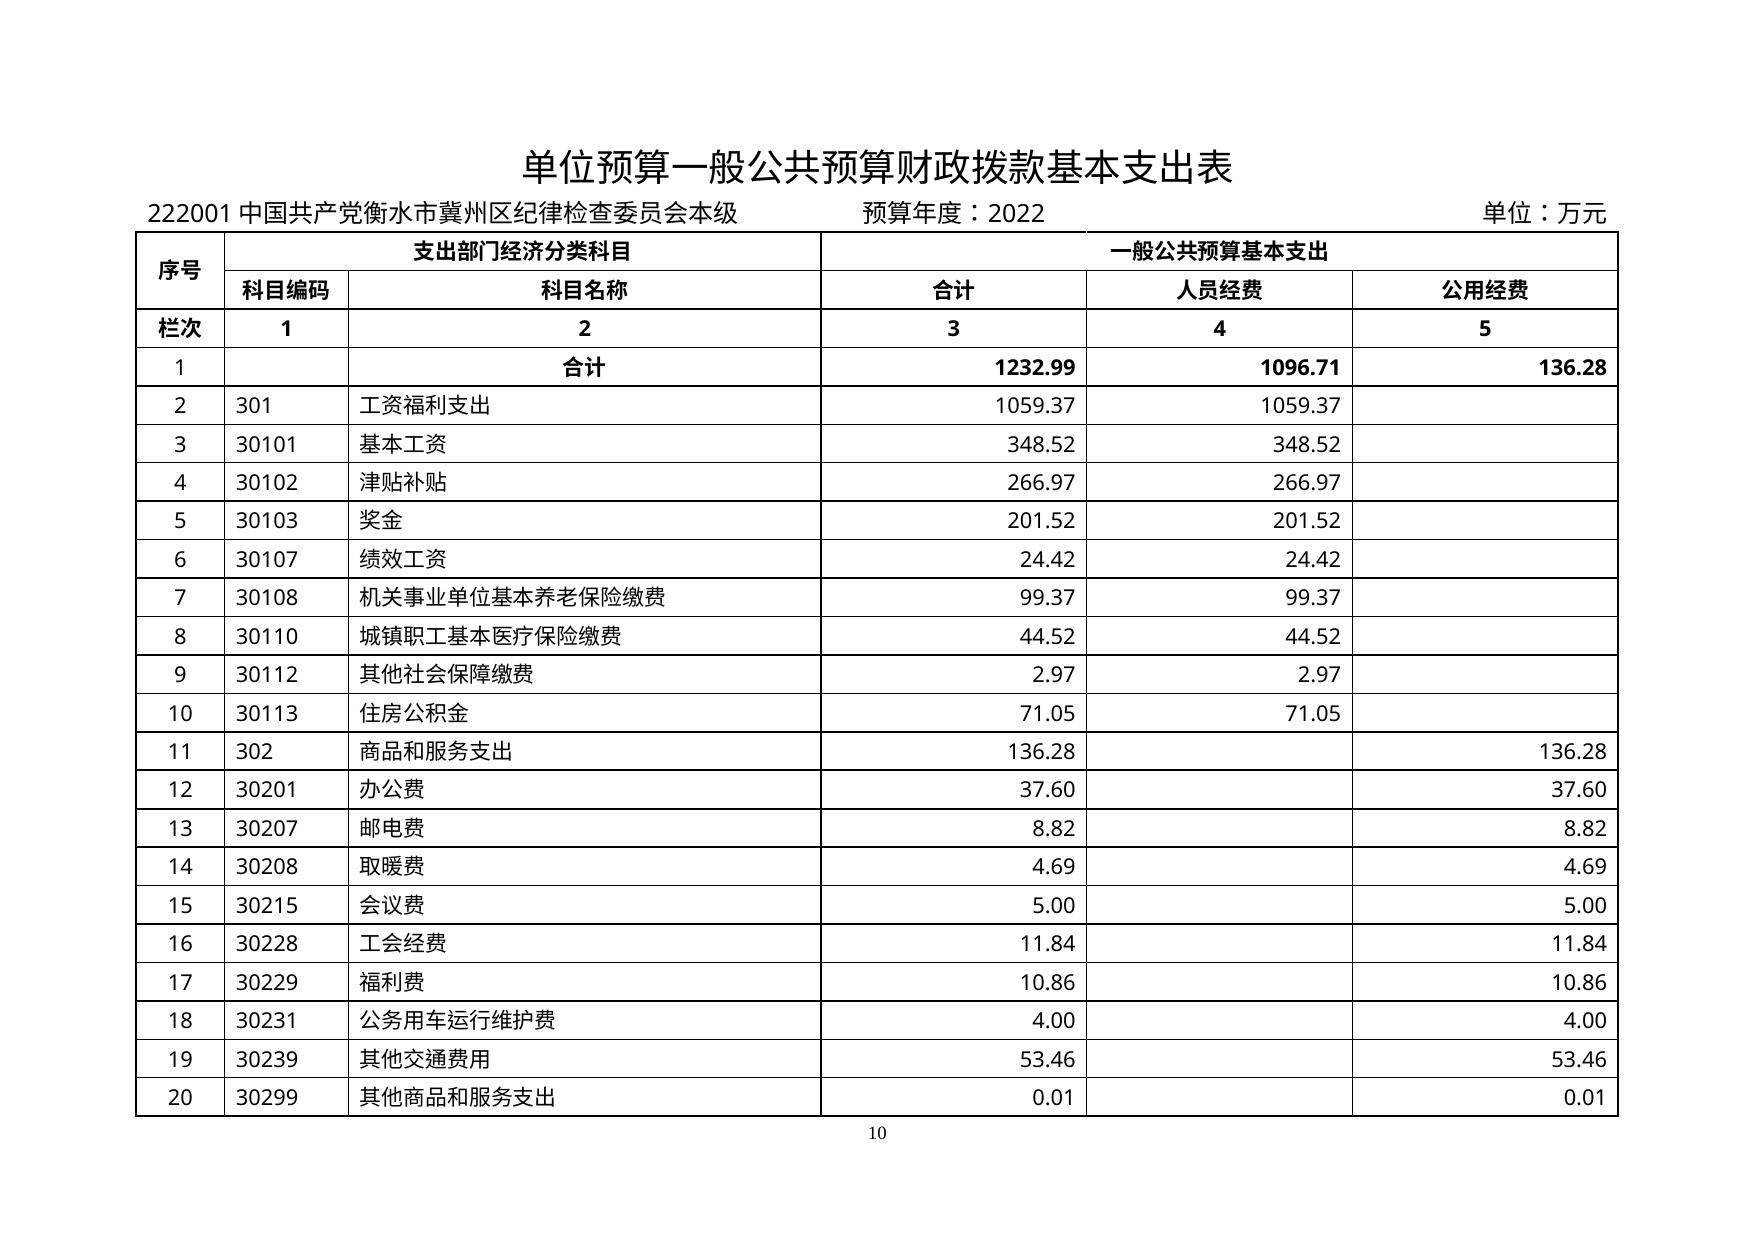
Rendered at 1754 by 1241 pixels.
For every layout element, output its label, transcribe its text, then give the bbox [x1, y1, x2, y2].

table_cell 19 [137, 1040, 224, 1077]
table_cell [1087, 771, 1352, 808]
table_cell 1 [225, 310, 348, 347]
table_cell 6 [137, 540, 224, 577]
table_header 预算年度：2022 [822, 195, 1086, 231]
table_cell 3 [137, 425, 224, 462]
table_cell 1096.71 [1087, 348, 1352, 385]
table_cell 11.84 [1353, 925, 1617, 962]
table_cell 5.00 [822, 886, 1086, 923]
table_cell 7 [137, 579, 224, 616]
table_cell 30215 [225, 886, 348, 923]
table_cell [1353, 656, 1617, 692]
table_cell 13 [137, 810, 224, 846]
table_cell 11.84 [822, 925, 1086, 962]
table_cell 30228 [225, 925, 348, 962]
table_cell 4 [137, 463, 224, 500]
table_cell 城镇职工基本医疗保险缴费 [349, 617, 820, 654]
table_cell 2.97 [1087, 656, 1352, 692]
table_cell 支出部门经济分类科目 [225, 233, 820, 270]
table_cell [225, 348, 348, 385]
table_cell 4.00 [822, 1002, 1086, 1038]
table_cell 序号 [137, 233, 224, 308]
table_cell [1087, 1040, 1352, 1077]
table_cell [1353, 540, 1617, 577]
table_cell 99.37 [822, 579, 1086, 616]
table_cell 44.52 [822, 617, 1086, 654]
table_cell 8.82 [1353, 810, 1617, 846]
table_cell 44.52 [1087, 617, 1352, 654]
table_cell 1059.37 [822, 387, 1086, 423]
table_cell [1353, 617, 1617, 654]
table_cell 24.42 [822, 540, 1086, 577]
table_cell 邮电费 [349, 810, 820, 846]
table_cell 30112 [225, 656, 348, 692]
table_cell 17 [137, 963, 224, 1000]
table_cell [1353, 387, 1617, 423]
table_cell 4 [1087, 310, 1352, 347]
table_cell 30107 [225, 540, 348, 577]
table_cell [1353, 463, 1617, 500]
table_cell 30113 [225, 694, 348, 731]
table_cell [1087, 1078, 1352, 1115]
table_cell 合计 [349, 348, 820, 385]
table_cell 37.60 [1353, 771, 1617, 808]
table_cell 0.01 [822, 1078, 1086, 1115]
table_cell 10 [137, 694, 224, 731]
table_cell [1087, 848, 1352, 885]
table_cell 津贴补贴 [349, 463, 820, 500]
table_cell [1353, 694, 1617, 731]
table_cell 348.52 [822, 425, 1086, 462]
table_cell 2 [349, 310, 820, 347]
table_cell 2 [137, 387, 224, 423]
table_cell 1232.99 [822, 348, 1086, 385]
table_cell 11 [137, 733, 224, 769]
table_cell 会议费 [349, 886, 820, 923]
table_cell 136.28 [822, 733, 1086, 769]
table_cell 奖金 [349, 502, 820, 539]
table_cell 其他社会保障缴费 [349, 656, 820, 692]
table_cell 53.46 [822, 1040, 1086, 1077]
table_cell [1353, 502, 1617, 539]
table_cell 37.60 [822, 771, 1086, 808]
table_cell [1087, 1002, 1352, 1038]
table_cell 2.97 [822, 656, 1086, 692]
table_header 222001中国共产党衡水市冀州区纪律检查委员会本级 [137, 195, 820, 231]
table_cell 栏次 [137, 310, 224, 347]
table_cell [1087, 925, 1352, 962]
table_cell 科目编码 [225, 271, 348, 308]
table_cell 30103 [225, 502, 348, 539]
table_cell 住房公积金 [349, 694, 820, 731]
table_cell 201.52 [822, 502, 1086, 539]
table_cell 工资福利支出 [349, 387, 820, 423]
table_cell 5 [1353, 310, 1617, 347]
table_cell 人员经费 [1087, 271, 1352, 308]
table_cell 302 [225, 733, 348, 769]
table_cell 136.28 [1353, 348, 1617, 385]
table_cell 科目名称 [349, 271, 820, 308]
table_cell 4.69 [822, 848, 1086, 885]
table_cell 1059.37 [1087, 387, 1352, 423]
table_cell 12 [137, 771, 224, 808]
table_cell 14 [137, 848, 224, 885]
table_cell 10.86 [1353, 963, 1617, 1000]
table_cell 工会经费 [349, 925, 820, 962]
table_cell 30229 [225, 963, 348, 1000]
table_cell 3 [822, 310, 1086, 347]
table_cell 136.28 [1353, 733, 1617, 769]
table_cell 18 [137, 1002, 224, 1038]
table_cell 30101 [225, 425, 348, 462]
table_cell 绩效工资 [349, 540, 820, 577]
table_cell 266.97 [1087, 463, 1352, 500]
table_cell 合计 [822, 271, 1086, 308]
table_cell 4.00 [1353, 1002, 1617, 1038]
table_cell 30239 [225, 1040, 348, 1077]
table_cell 266.97 [822, 463, 1086, 500]
table_cell 24.42 [1087, 540, 1352, 577]
table_cell 5 [137, 502, 224, 539]
table_cell 348.52 [1087, 425, 1352, 462]
table_cell [1087, 810, 1352, 846]
table_cell [1087, 963, 1352, 1000]
table_cell 20 [137, 1078, 224, 1115]
table_cell 其他商品和服务支出 [349, 1078, 820, 1115]
table_cell 9 [137, 656, 224, 692]
table_cell 公用经费 [1353, 271, 1617, 308]
table_cell 71.05 [822, 694, 1086, 731]
table_cell [1353, 425, 1617, 462]
table_cell 30208 [225, 848, 348, 885]
table_cell 30110 [225, 617, 348, 654]
table_cell 10.86 [822, 963, 1086, 1000]
table_cell [1087, 733, 1352, 769]
table_cell 30207 [225, 810, 348, 846]
table_cell 5.00 [1353, 886, 1617, 923]
table_cell 0.01 [1353, 1078, 1617, 1115]
table_cell 机关事业单位基本养老保险缴费 [349, 579, 820, 616]
table_cell 8 [137, 617, 224, 654]
table_cell 取暖费 [349, 848, 820, 885]
table_cell 4.69 [1353, 848, 1617, 885]
table_cell 30102 [225, 463, 348, 500]
table_cell 201.52 [1087, 502, 1352, 539]
table_cell 99.37 [1087, 579, 1352, 616]
table_cell 办公费 [349, 771, 820, 808]
table_cell 301 [225, 387, 348, 423]
table_cell [1087, 886, 1352, 923]
table_cell 15 [137, 886, 224, 923]
table_cell 基本工资 [349, 425, 820, 462]
table_cell 53.46 [1353, 1040, 1617, 1077]
text 单位预算一般公共预算财政拨款基本支出表 [106, 142, 1648, 193]
table_cell 公务用车运行维护费 [349, 1002, 820, 1038]
table_cell 一般公共预算基本支出 [822, 233, 1617, 270]
table_cell 30299 [225, 1078, 348, 1115]
table_cell [1353, 579, 1617, 616]
table_cell 其他交通费用 [349, 1040, 820, 1077]
table_cell 71.05 [1087, 694, 1352, 731]
table_cell 30201 [225, 771, 348, 808]
table_cell 商品和服务支出 [349, 733, 820, 769]
table_cell 1 [137, 348, 224, 385]
table_cell 30231 [225, 1002, 348, 1038]
table_cell 30108 [225, 579, 348, 616]
table_cell 16 [137, 925, 224, 962]
table_cell 福利费 [349, 963, 820, 1000]
table_cell 8.82 [822, 810, 1086, 846]
table_header 单位：万元 [1087, 195, 1617, 231]
